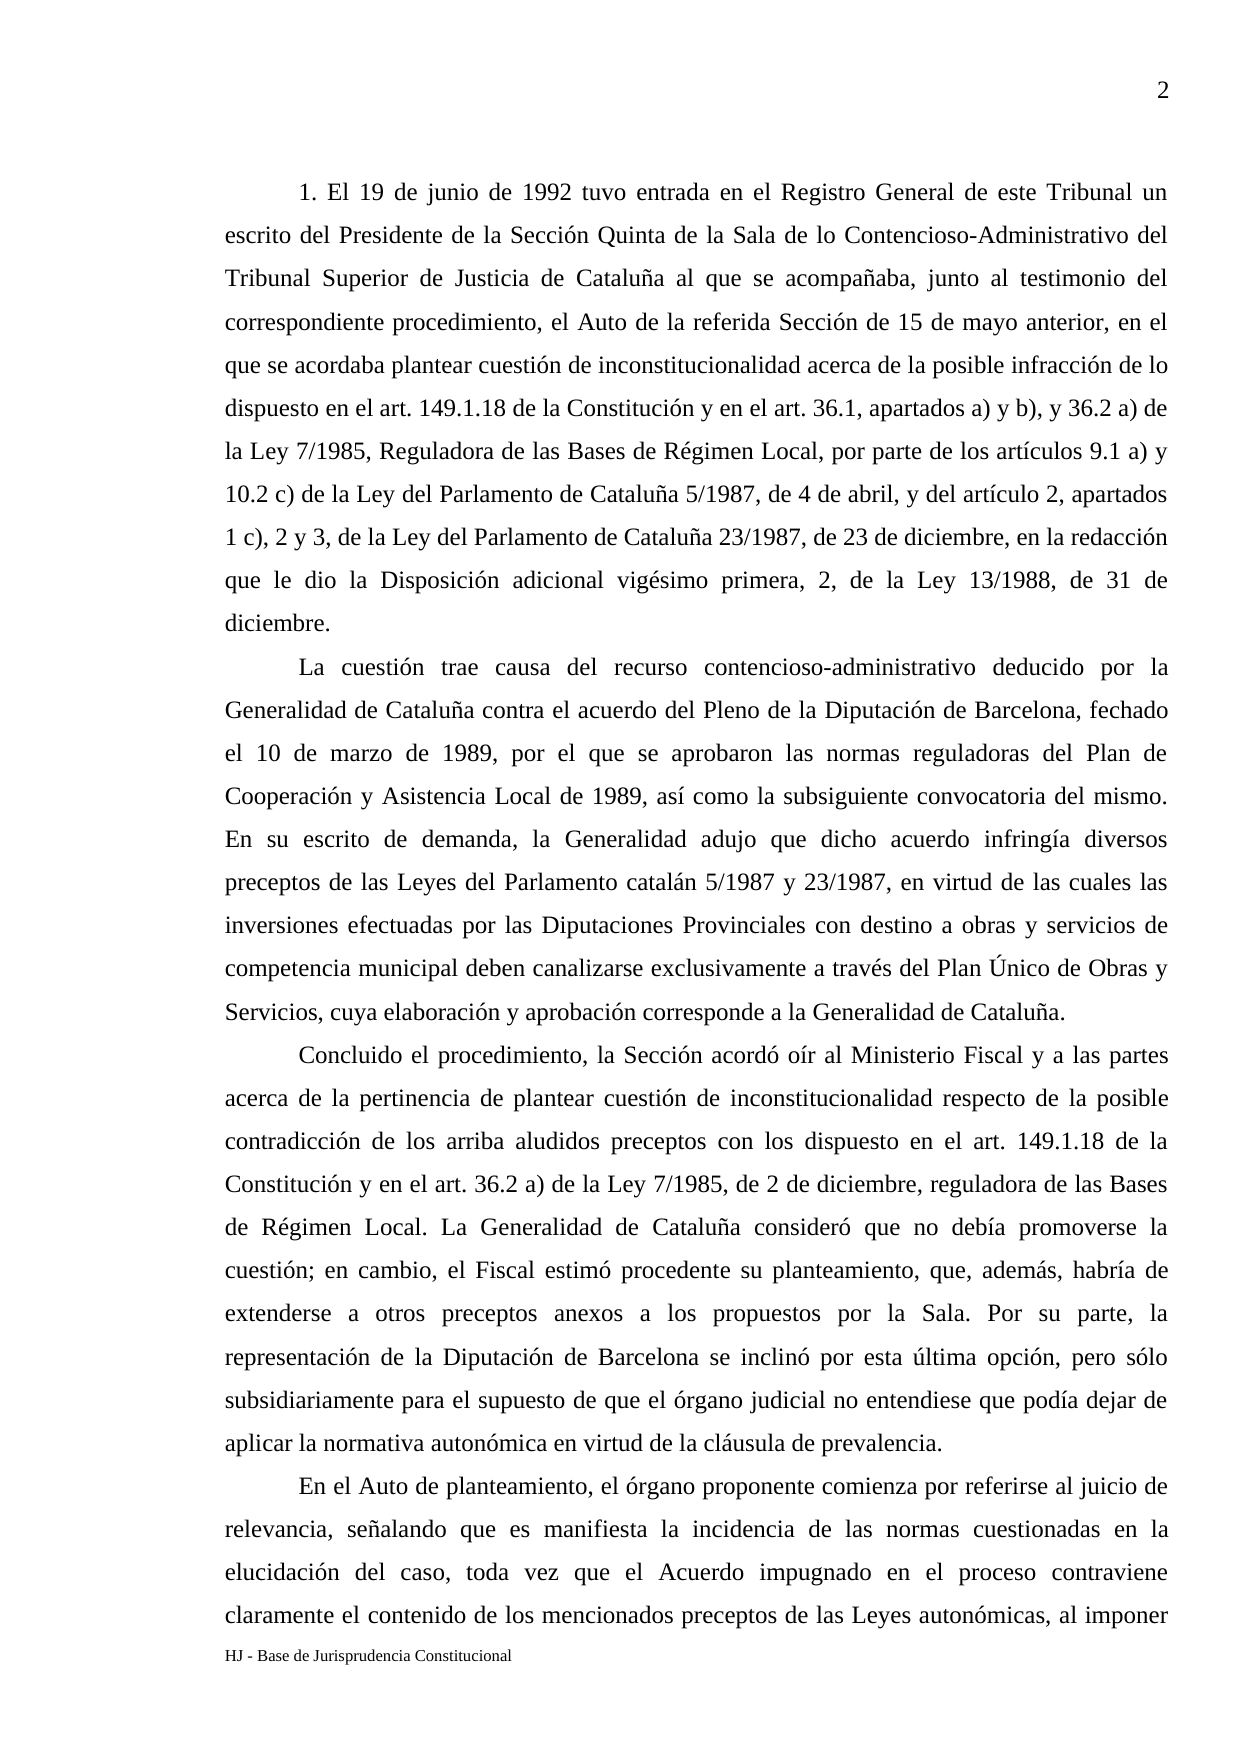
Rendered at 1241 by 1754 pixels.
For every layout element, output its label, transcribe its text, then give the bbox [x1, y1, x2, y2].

text 1. El 19 de junio de 1992 tuvo entrada en el Registro General de este Tribunal un escrito del Presidente de la Sección Quinta de la Sala de lo Contencioso-Administrativo del Tribunal Superior de Justicia de Cataluña al que se acompañaba, junto al testimonio del correspondiente procedimiento, el Auto de la referida Sección de 15 de mayo anterior, en el que se acordaba plantear cuestión de inconstitucionalidad acerca de la posible infracción de lo dispuesto en el art. 149.1.18 de la Constitución y en el art. 36.1, apartados a) y b), y 36.2 a) de la Ley 7/1985, Reguladora de las Bases de Régimen Local, por parte de los artículos 9.1 a) y 10.2 c) de la Ley del Parlamento de Cataluña 5/1987, de 4 de abril, y del artículo 2, apartados 1 c), 2 y 3, de la Ley del Parlamento de Cataluña 23/1987, de 23 de diciembre, en la redacción que le dio la Disposición adicional vigésimo primera, 2, de la Ley 13/1988, de 31 de diciembre. [224, 177, 1169, 637]
text La cuestión trae causa del recurso contencioso-administrativo deducido por la Generalidad de Cataluña contra el acuerdo del Pleno de la Diputación de Barcelona, fechado el 10 de marzo de 1989, por el que se aprobaron las normas reguladoras del Plan de Cooperación y Asistencia Local de 1989, así como la subsiguiente convocatoria del mismo. En su escrito de demanda, la Generalidad adujo que dicho acuerdo infringía diversos preceptos de las Leyes del Parlamento catalán 5/1987 y 23/1987, en virtud de las cuales las inversiones efectuadas por las Diputaciones Provinciales con destino a obras y servicios de competencia municipal deben canalizarse exclusivamente a través del Plan Único de Obras y Servicios, cuya elaboración y aprobación corresponde a la Generalidad de Cataluña. [224, 652, 1169, 1025]
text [224, 1471, 1169, 1629]
text Concluido el procedimiento, la Sección acordó oír al Ministerio Fiscal y a las partes acerca de la pertinencia de plantear cuestión de inconstitucionalidad respecto de la posible contradicción de los arriba aludidos preceptos con los dispuesto en el art. 149.1.18 de la Constitución y en el art. 36.2 a) de la Ley 7/1985, de 2 de diciembre, reguladora de las Bases de Régimen Local. La Generalidad de Cataluña consideró que no debía promoverse la cuestión; en cambio, el Fiscal estimó procedente su planteamiento, que, además, habría de extenderse a otros preceptos anexos a los propuestos por la Sala. Por su parte, la representación de la Diputación de Barcelona se inclinó por esta última opción, pero sólo subsidiariamente para el supuesto de que el órgano judicial no entendiese que podía dejar de aplicar la normativa autonómica en virtud de la cláusula de prevalencia. [224, 1040, 1169, 1457]
